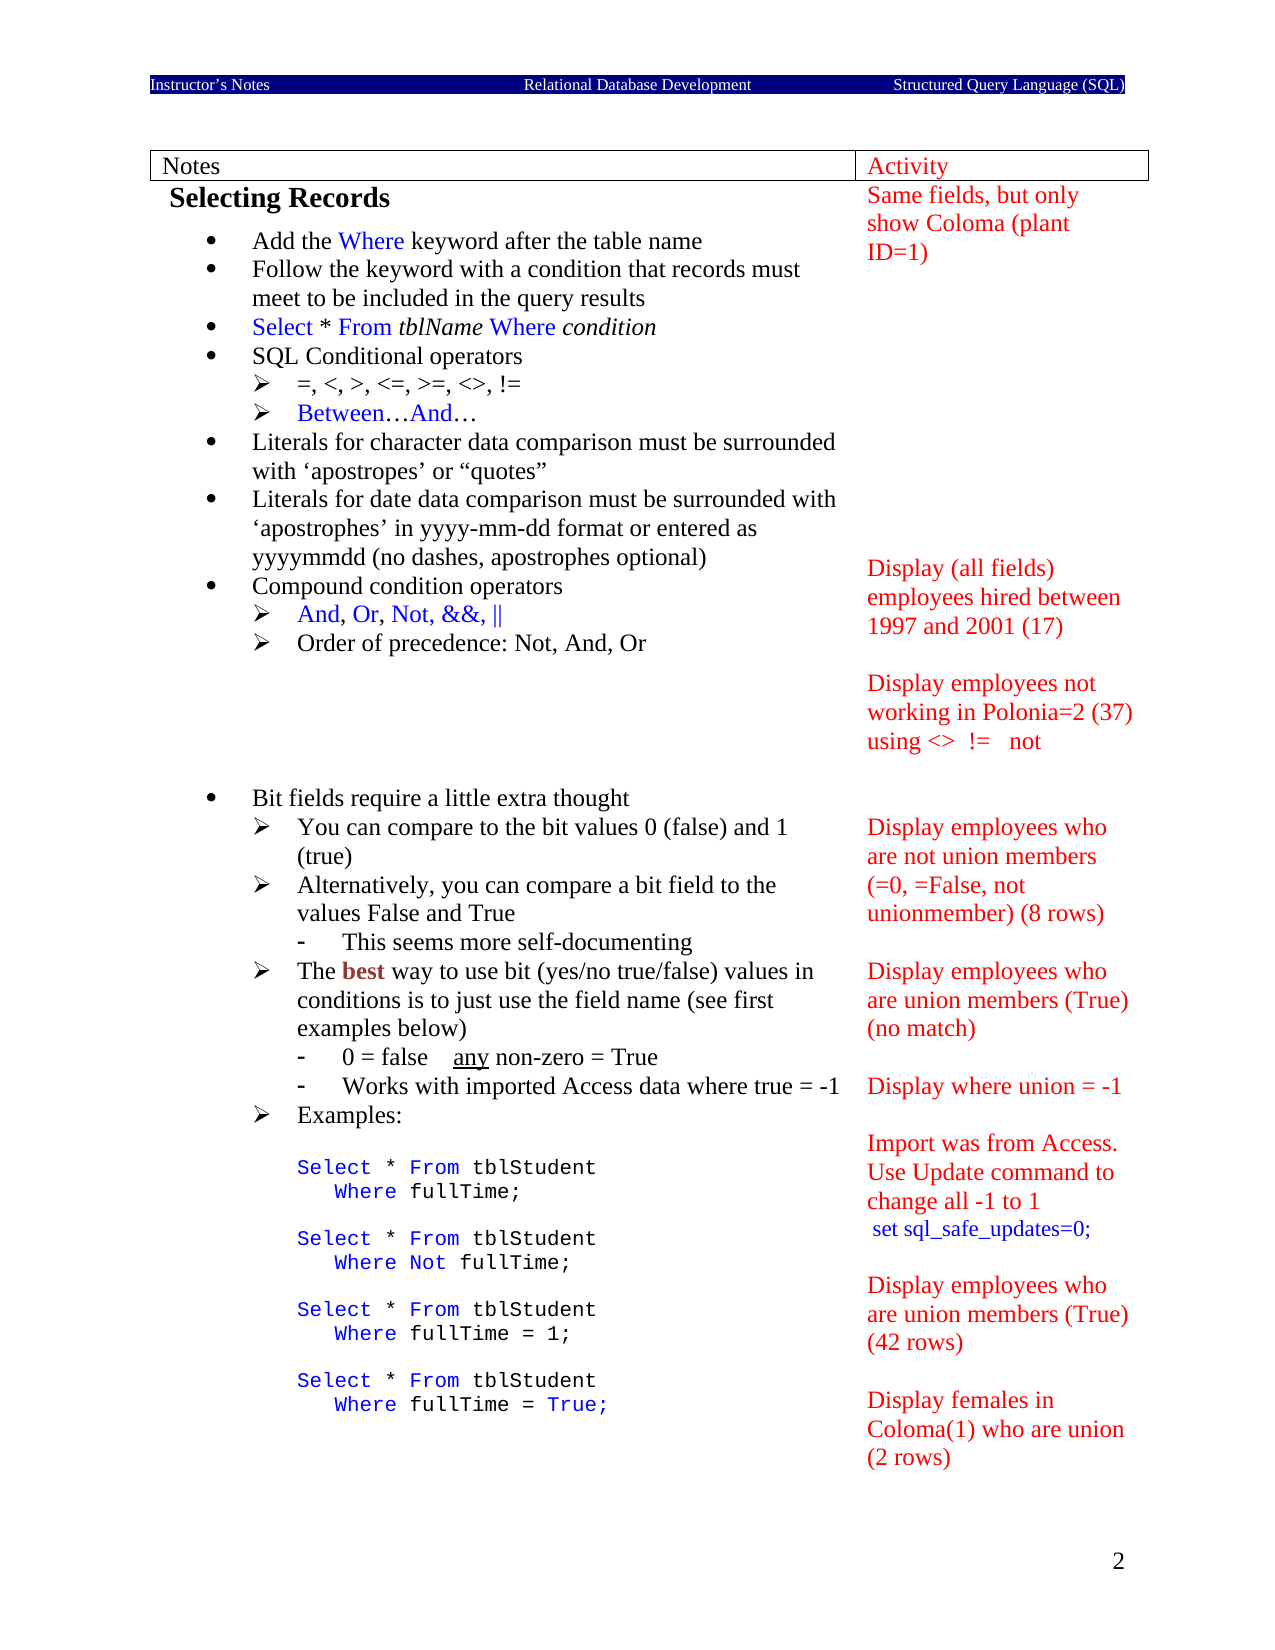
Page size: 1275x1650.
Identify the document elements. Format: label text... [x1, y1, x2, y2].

table_header Activity [856, 151, 1148, 180]
table_cell Selecting Records Add the Where keyword after the table name Follow the keyword with a condition that records must meet to be included in the query results Select * From tblName Where condition SQL Conditional operators =, <, >, <=, >=, <>, != Between…And… Literals for character data comparison must be surrounded with ‘apostropes’ or “quotes” Literals for date data comparison must be surrounded with ‘apostrophes’ in yyyy-mm-dd format or entered as yyyymmdd (no dashes, apostrophes optional) Compound condition operators And, Or, Not, &&, || Order of precedence: Not, And, Or [151, 181, 856, 783]
table_header Notes [151, 151, 855, 180]
table_cell Bit fields require a little extra thought You can compare to the bit values 0 (false) and 1 (true) Alternatively, you can compare a bit field to the values False and True This seems more self-documenting The best way to use bit (yes/no true/false) values in conditions is to just use the field name (see first examples below) 0 = false any non-zero = True Works with imported Access data where true = -1 Examples: Select * From tblStudent Where fullTime; Select * From tblStudent Where Not fullTime; Select * From tblStudent Where fullTime = 1; Select * From tblStudent Where fullTime = True; [151, 784, 856, 1471]
table_cell Same fields, but only show Coloma (plant ID=1) Display (all fields) employees hired between 1997 and 2001 (17) Display employees not working in Polonia=2 (37) using <> != not [856, 181, 1148, 783]
table_cell Display employees who are not union members (=0, =False, not unionmember) (8 rows) Display employees who are union members (True) (no match) Display where union = -1 Import was from Access. Use Update command to change all -1 to 1 set sql_safe_updates=0; Display employees who are union members (True) (42 rows) Display females in Coloma(1) who are union (2 rows) [856, 784, 1148, 1471]
